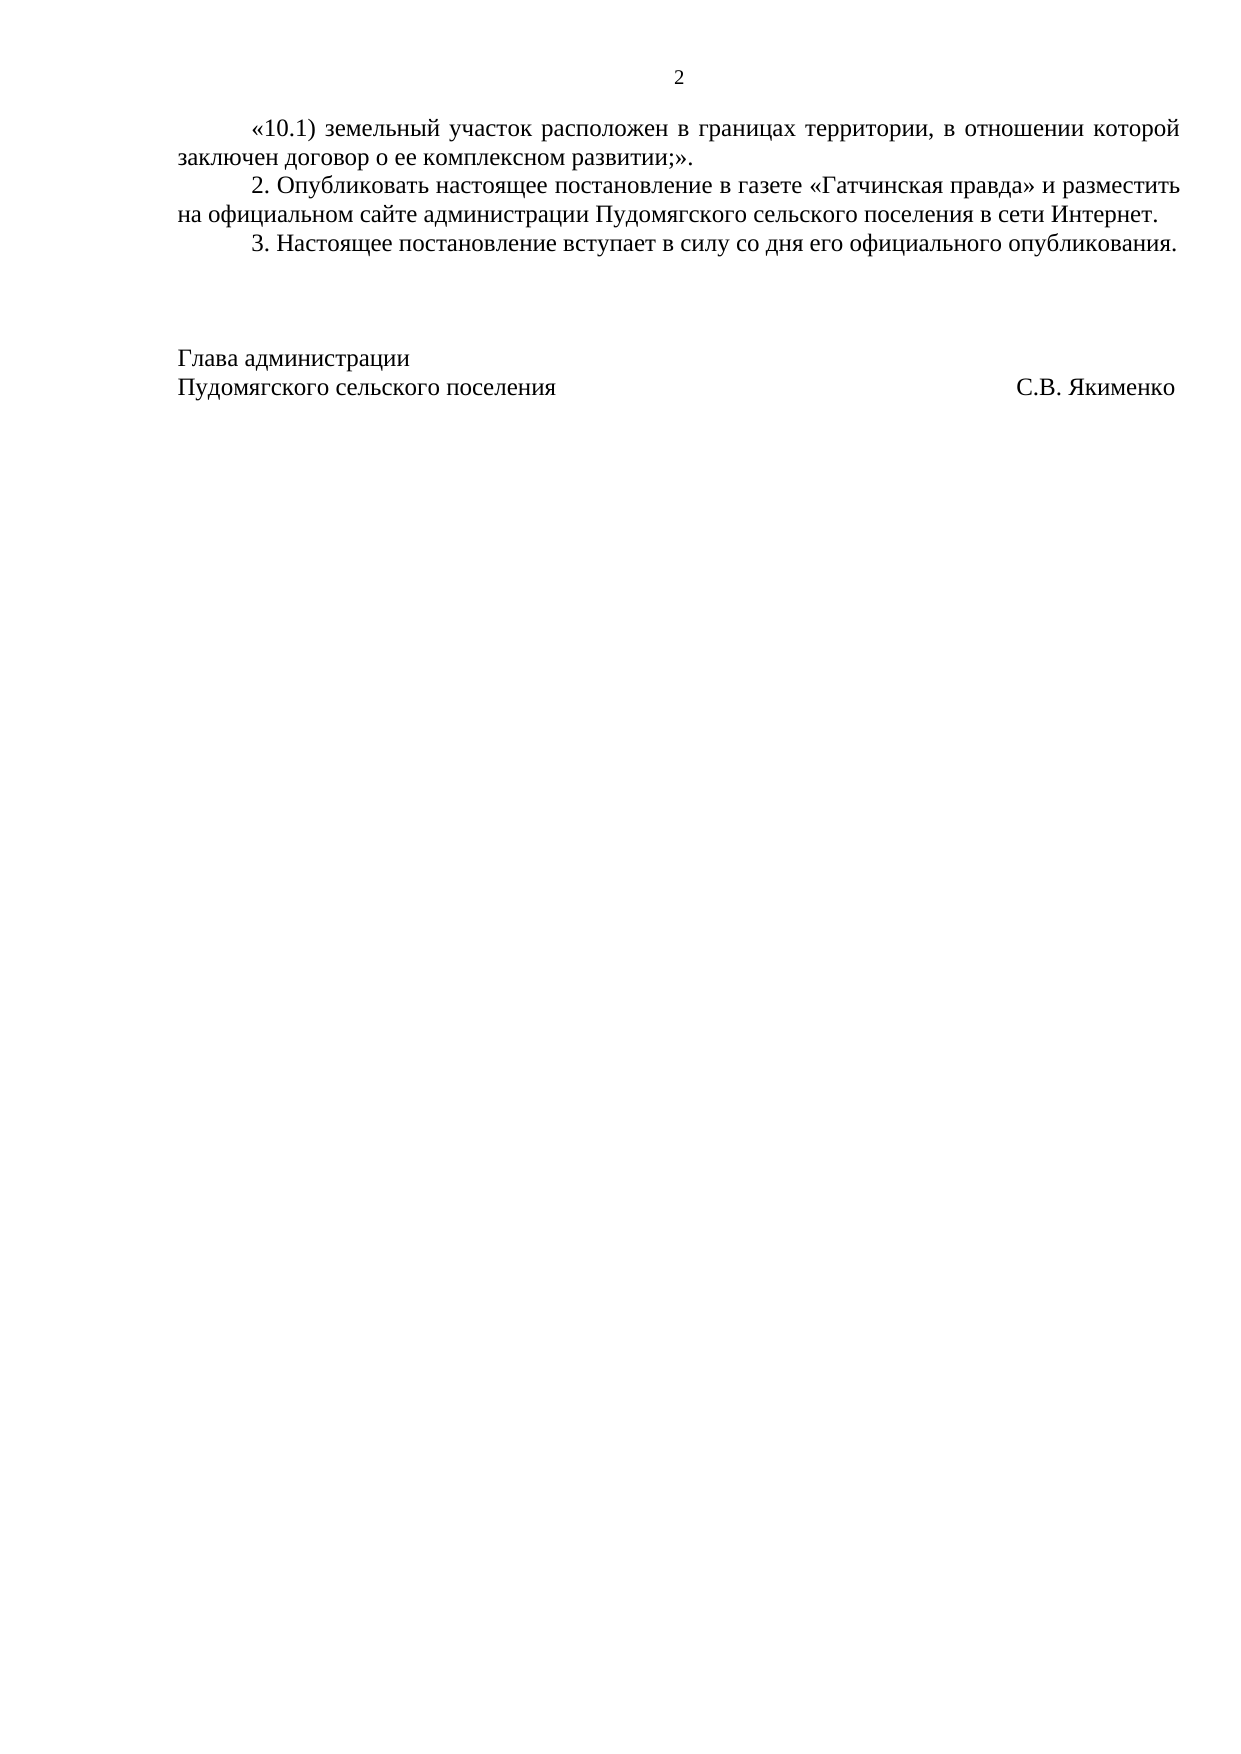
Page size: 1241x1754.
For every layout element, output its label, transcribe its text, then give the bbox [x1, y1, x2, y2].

text 2. Опубликовать настоящее постановление в газете «Гатчинская правда» и разместить на официальном сайте администрации Пудомягского сельского поселения в сети Интернет. [177, 171, 1181, 228]
text «10.1) земельный участок расположен в границах территории, в отношении которой заключен договор о ее комплексном развитии;». [177, 113, 1181, 171]
text 3. Настоящее постановление вступает в силу со дня его официального опубликования. [177, 228, 1181, 257]
text Пудомягского сельского поселения С.В. Якименко [177, 372, 1181, 401]
text Глава администрации [177, 343, 1181, 372]
